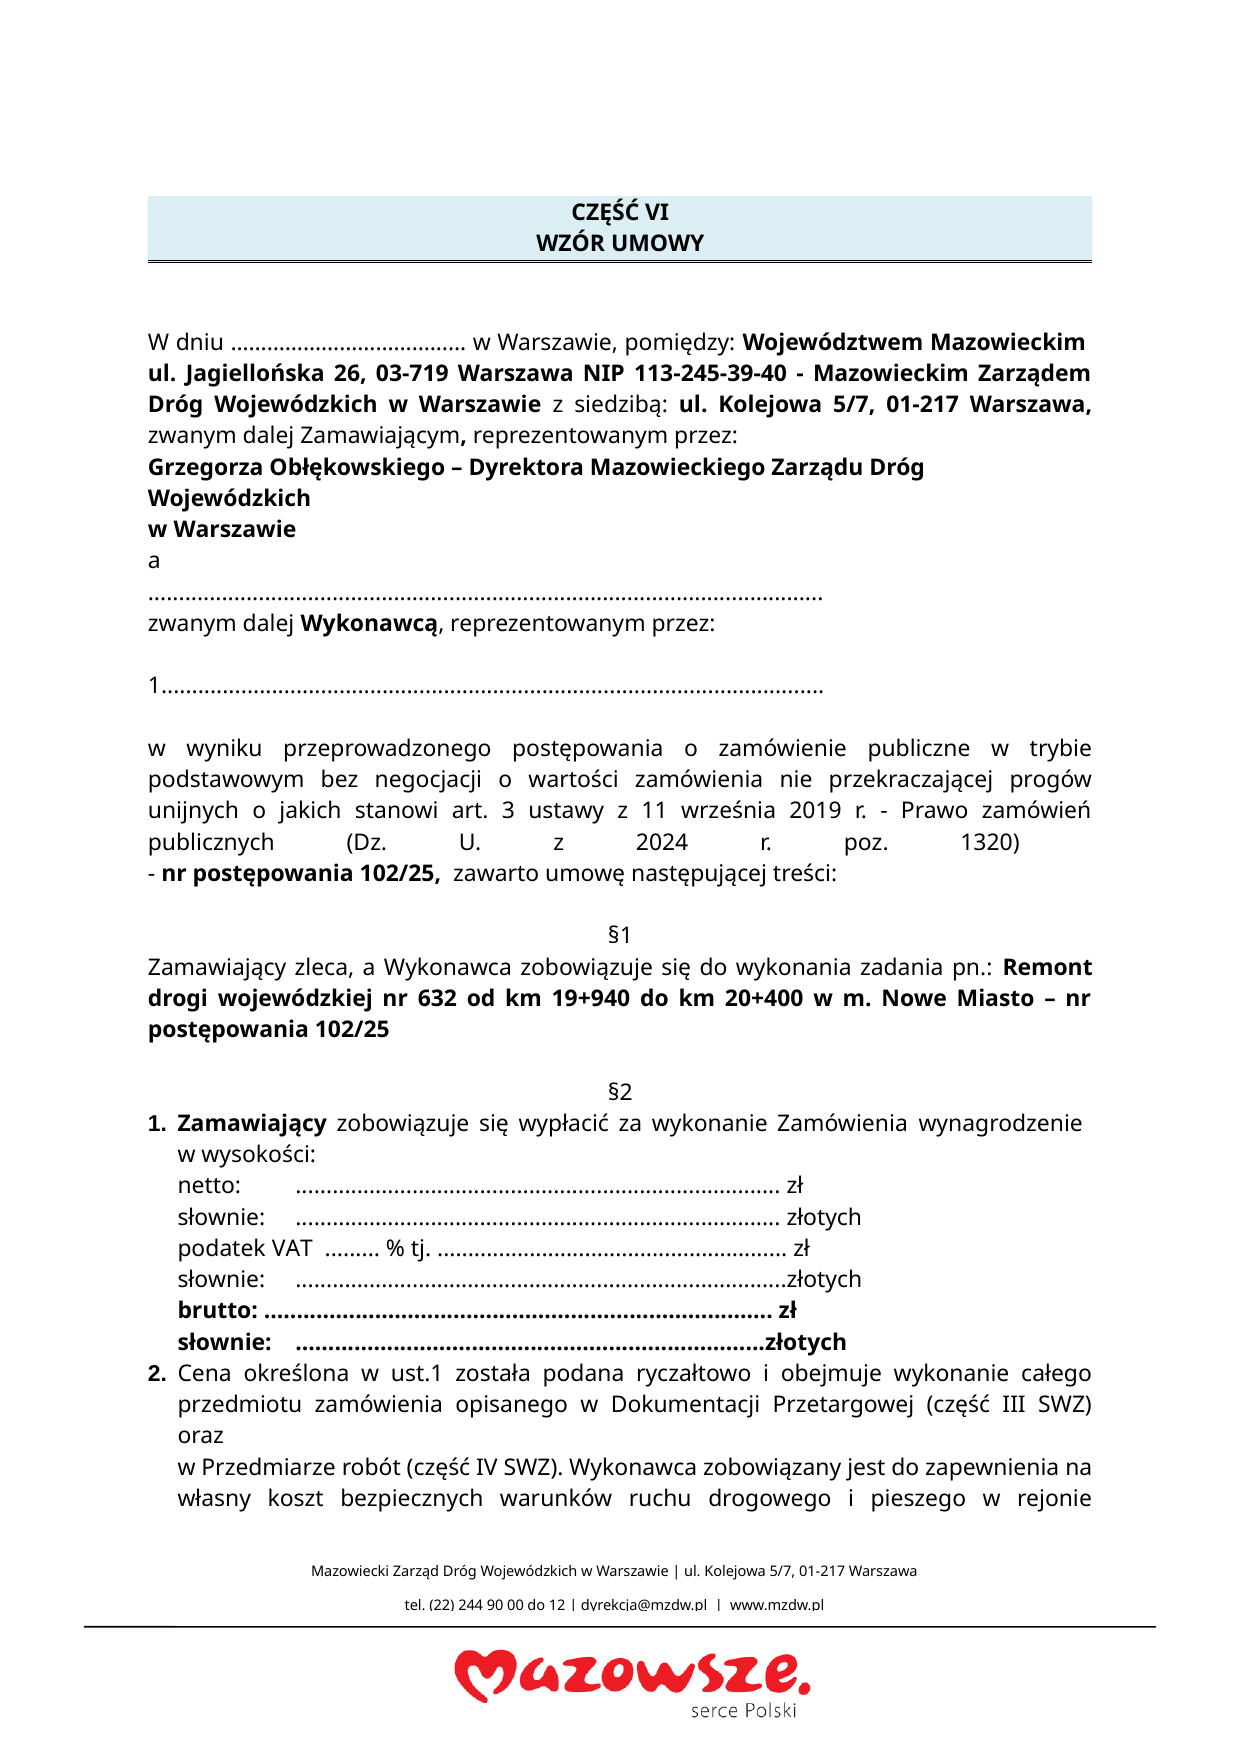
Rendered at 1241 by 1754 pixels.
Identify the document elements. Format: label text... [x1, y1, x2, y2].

text .............................................................................................................. [148, 576, 1092, 607]
text podatek VAT ......... % tj. ......................................................... zł [177, 1232, 1092, 1263]
text w wyniku przeprowadzonego postępowania o zamówienie publiczne w trybie podstawowym bez negocjacji o wartości zamówienia nie przekraczającej progów unijnych o jakich stanowi art. 3 ustawy z 11 września 2019 r. - Prawo zamówień publicznych (Dz. U. z 2024 r. poz. 1320) - nr postępowania 102/25, zawarto umowę następującej treści: [148, 732, 1092, 888]
text w Warszawie [148, 513, 1092, 544]
text a [148, 544, 1092, 576]
list Zamawiający zobowiązuje się wypłacić za wykonanie Zamówienia wynagrodzenie w wysokości: [148, 1107, 1092, 1169]
text brutto: .............................................................................. zł [177, 1294, 1092, 1326]
text 1............................................................................................................ [148, 669, 1092, 701]
text §2 [148, 1076, 1092, 1107]
text CZĘŚĆ VI [148, 196, 1092, 227]
text zwanym dalej Wykonawcą, reprezentowanym przez: [148, 607, 1092, 638]
text netto: ............................................................................... zł [177, 1169, 1092, 1201]
text słownie: ........................................................................złotych [177, 1326, 1092, 1357]
text Zamawiający zleca, a Wykonawca zobowiązuje się do wykonania zadania pn.: Remont drogi wojewódzkiej nr 632 od km 19+940 do km 20+400 w m. Nowe Miasto – nr postępowania 102/25 [148, 951, 1092, 1044]
text Grzegorza Obłękowskiego – Dyrektora Mazowieckiego Zarządu Dróg Wojewódzkich [148, 451, 1092, 513]
picture [0, 1608, 1241, 1754]
text słownie: ............................................................................... złotych [177, 1201, 1092, 1232]
text słownie: ................................................................................złotych [177, 1263, 1092, 1294]
text §1 [148, 919, 1092, 951]
text WZÓR UMOWY [148, 227, 1092, 260]
text W dniu ………………………………… w Warszawie, pomiędzy: Województwem Mazowieckim ul. Jagiellońska 26, 03-719 Warszawa NIP 113-245-39-40 - Mazowieckim Zarządem Dróg Wojewódzkich w Warszawie z siedzibą: ul. Kolejowa 5/7, 01-217 Warszawa, zwanym dalej Zamawiającym, reprezentowanym przez: [148, 326, 1092, 451]
